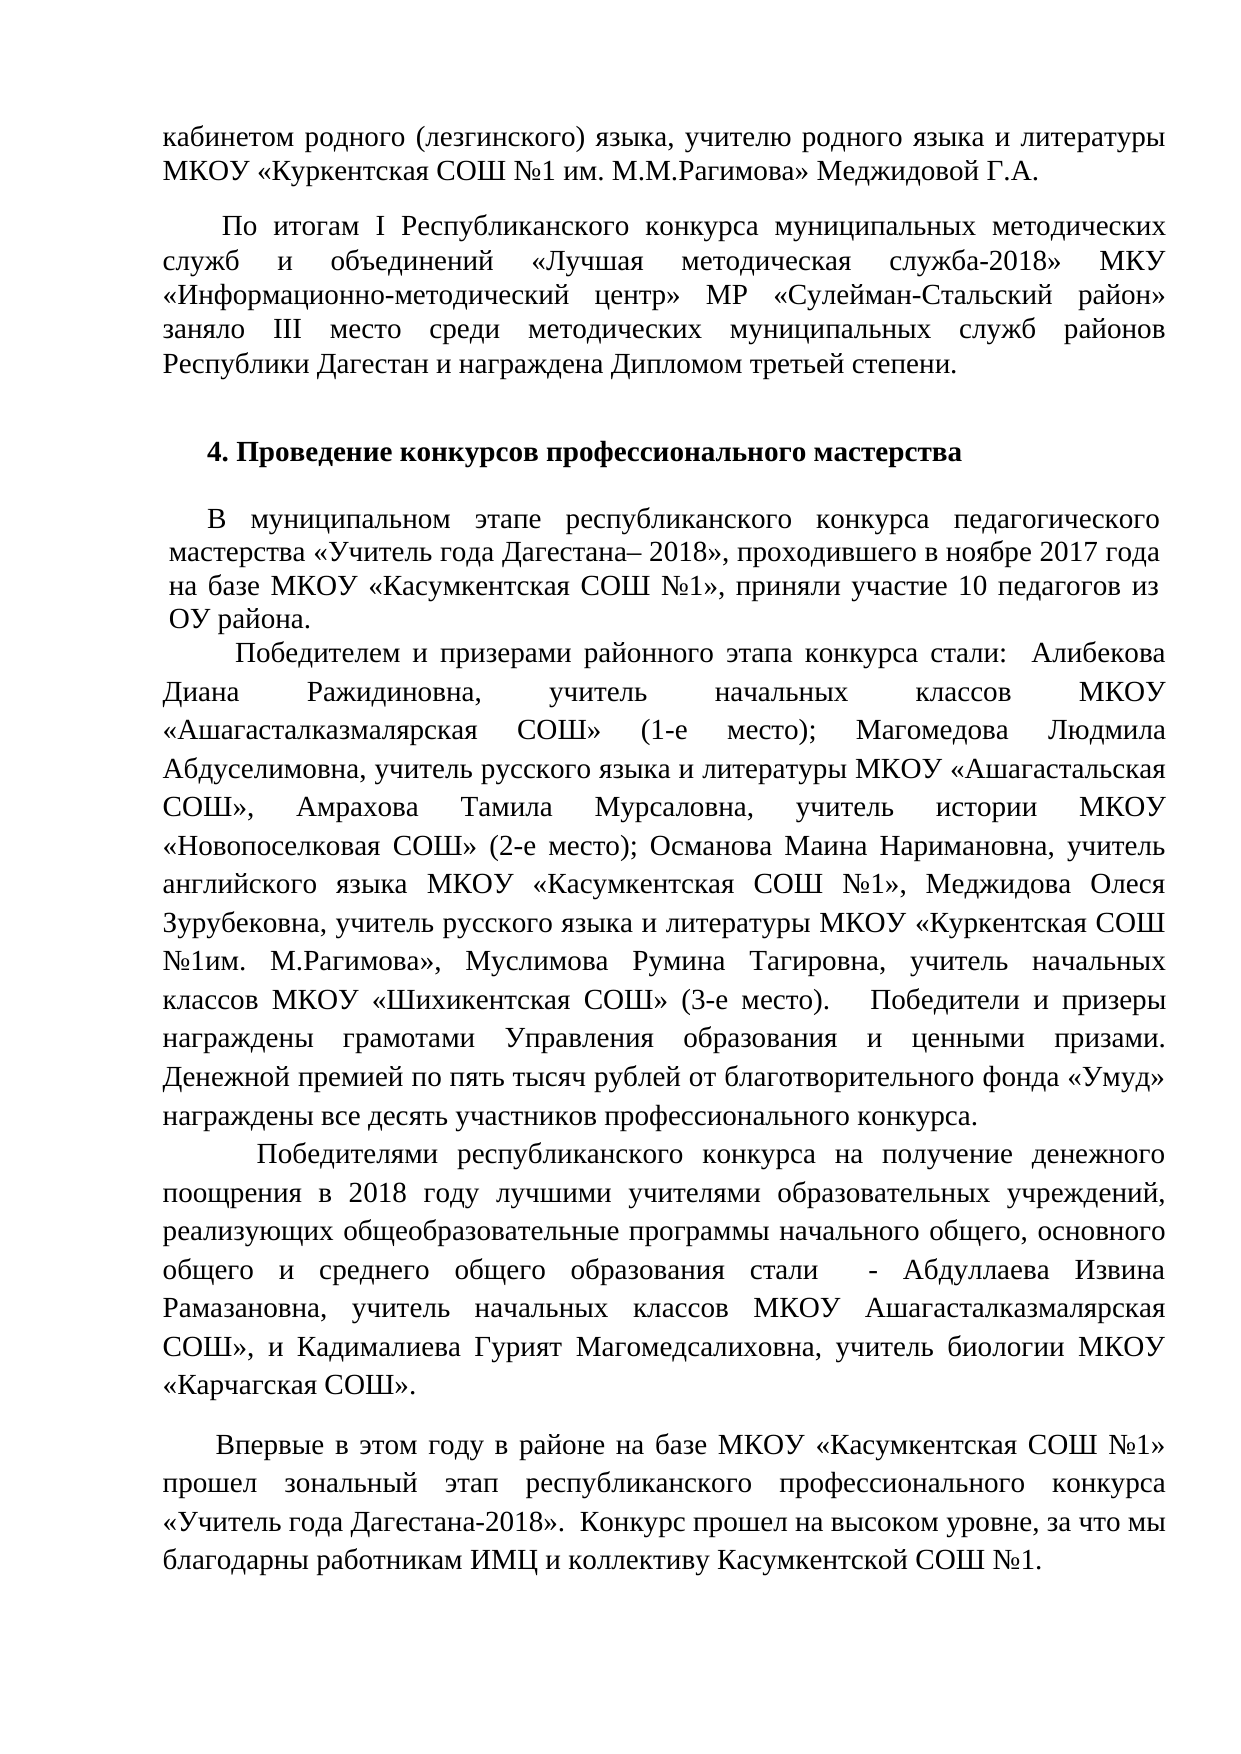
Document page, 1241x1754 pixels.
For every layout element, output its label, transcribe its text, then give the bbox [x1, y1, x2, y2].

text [162, 118, 1167, 187]
text Победителем и призерами районного этапа конкурса стали: Алибекова Диана Ражидиновна, учитель начальных классов МКОУ «Ашагасталказмалярская СОШ» (1-е место); Магомедова Людмила Абдуселимовна, учитель русского языка и литературы МКОУ «Ашагастальская СОШ», Амрахова Тамила Мурсаловна, учитель истории МКОУ «Новопоселковая СОШ» (2-е место); Османова Маина Наримановна, учитель английского языка МКОУ «Касумкентская СОШ №1», Меджидова Олеся Зурубековна, учитель русского языка и литературы МКОУ «Куркентская СОШ №1им. М.Рагимова», Муслимова Румина Тагировна, учитель начальных классов МКОУ «Шихикентская СОШ» (3-е место). Победители и призеры награждены грамотами Управления образования и ценными призами. Денежной премией по пять тысяч рублей от благотворительного фонда «Умуд» награждены все десять участников профессионального конкурса. [162, 635, 1167, 1131]
text В муниципальном этапе республиканского конкурса педагогического мастерства «Учитель года Дагестана– 2018», проходившего в ноябре 2017 года на базе МКОУ «Касумкентская СОШ №1», приняли участие 10 педагогов из ОУ района. [168, 501, 1161, 635]
text Победителями республиканского конкурса на получение денежного поощрения в 2018 году лучшими учителями образовательных учреждений, реализующих общеобразовательные программы начального общего, основного общего и среднего общего образования стали - Абдуллаева Извина Рамазановна, учитель начальных классов МКОУ Ашагасталказмалярская СОШ», и Кадималиева Гурият Магомедсалиховна, учитель биологии МКОУ «Карчагская СОШ». [162, 1136, 1167, 1401]
text По итогам I Республиканского конкурса муниципальных методических служб и объединений «Лучшая методическая служба-2018» МКУ «Информационно-методический центр» МР «Сулейман-Стальский район» заняло III место среди методических муниципальных служб районов Республики Дагестан и награждена Дипломом третьей степени. [162, 208, 1167, 379]
text 4. Проведение конкурсов профессионального мастерства [168, 434, 1161, 467]
text Впервые в этом году в районе на базе МКОУ «Касумкентская СОШ №1» прошел зональный этап республиканского профессионального конкурса «Учитель года Дагестана-2018». Конкурс прошел на высоком уровне, за что мы благодарны работникам ИМЦ и коллективу Касумкентской СОШ №1. [162, 1427, 1167, 1576]
